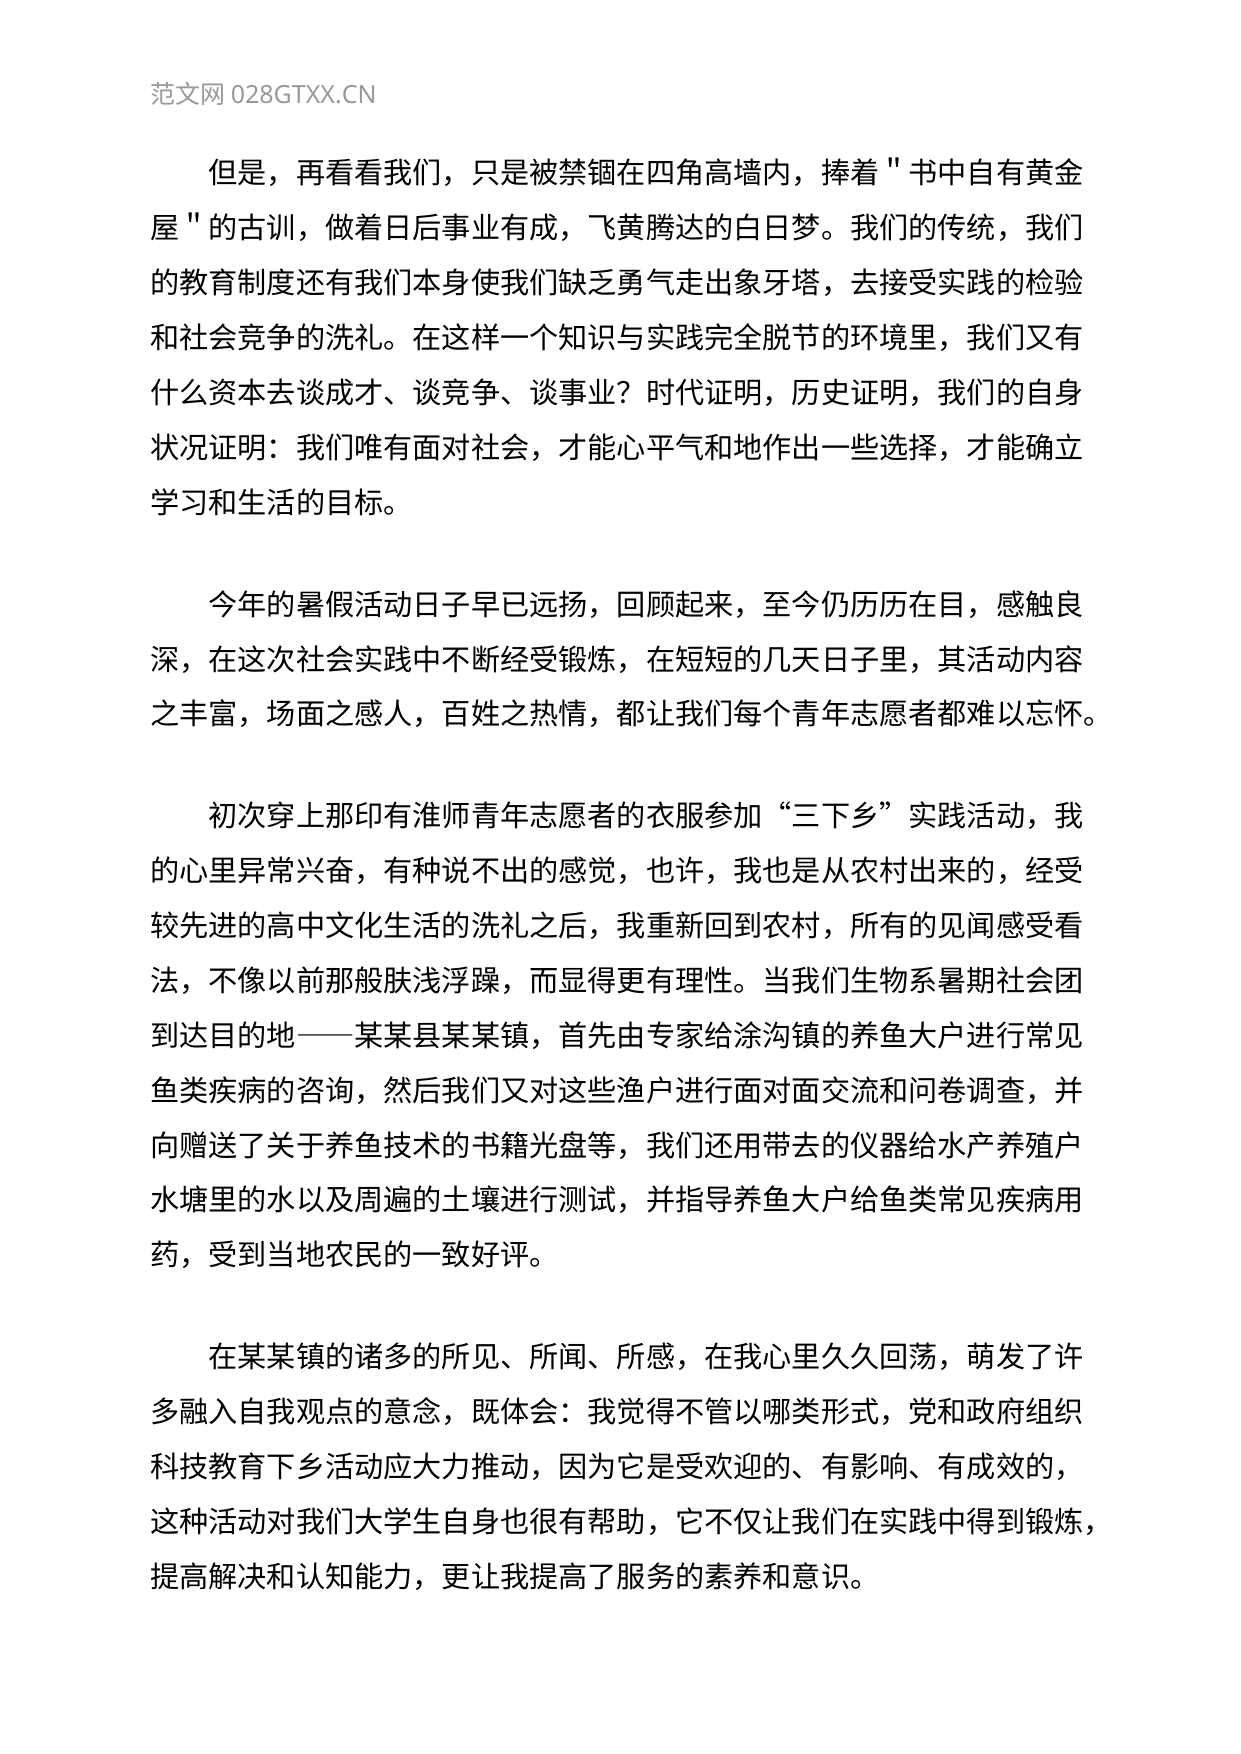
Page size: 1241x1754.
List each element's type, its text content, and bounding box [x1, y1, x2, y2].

text 今年的暑假活动日子早已远扬，回顾起来，至今仍历历在目，感触良深，在这次社会实践中不断经受锻炼，在短短的几天日子里，其活动内容之丰富，场面之感人，百姓之热情，都让我们每个青年志愿者都难以忘怀。 [150, 581, 1090, 733]
text 初次穿上那印有淮师青年志愿者的衣服参加“三下乡”实践活动，我的心里异常兴奋，有种说不出的感觉，也许，我也是从农村出来的，经受较先进的高中文化生活的洗礼之后，我重新回到农村，所有的见闻感受看法，不像以前那般肤浅浮躁，而显得更有理性。当我们生物系暑期社会团到达目的地——某某县某某镇，首先由专家给涂沟镇的养鱼大户进行常见鱼类疾病的咨询，然后我们又对这些渔户进行面对面交流和问卷调查，并向赠送了关于养鱼技术的书籍光盘等，我们还用带去的仪器给水产养殖户水塘里的水以及周遍的土壤进行测试，并指导养鱼大户给鱼类常见疾病用药，受到当地农民的一致好评。 [150, 793, 1090, 1274]
text 但是，再看看我们，只是被禁锢在四角高墙内，捧着＂书中自有黄金屋＂的古训，做着日后事业有成，飞黄腾达的白日梦。我们的传统，我们的教育制度还有我们本身使我们缺乏勇气走出象牙塔，去接受实践的检验和社会竞争的洗礼。在这样一个知识与实践完全脱节的环境里，我们又有什么资本去谈成才、谈竞争、谈事业？时代证明，历史证明，我们的自身状况证明：我们唯有面对社会，才能心平气和地作出一些选择，才能确立学习和生活的目标。 [150, 150, 1090, 522]
text 在某某镇的诸多的所见、所闻、所感，在我心里久久回荡，萌发了许多融入自我观点的意念，既体会：我觉得不管以哪类形式，党和政府组织科技教育下乡活动应大力推动，因为它是受欢迎的、有影响、有成效的，这种活动对我们大学生自身也很有帮助，它不仅让我们在实践中得到锻炼，提高解决和认知能力，更让我提高了服务的素养和意识。 [150, 1334, 1090, 1596]
